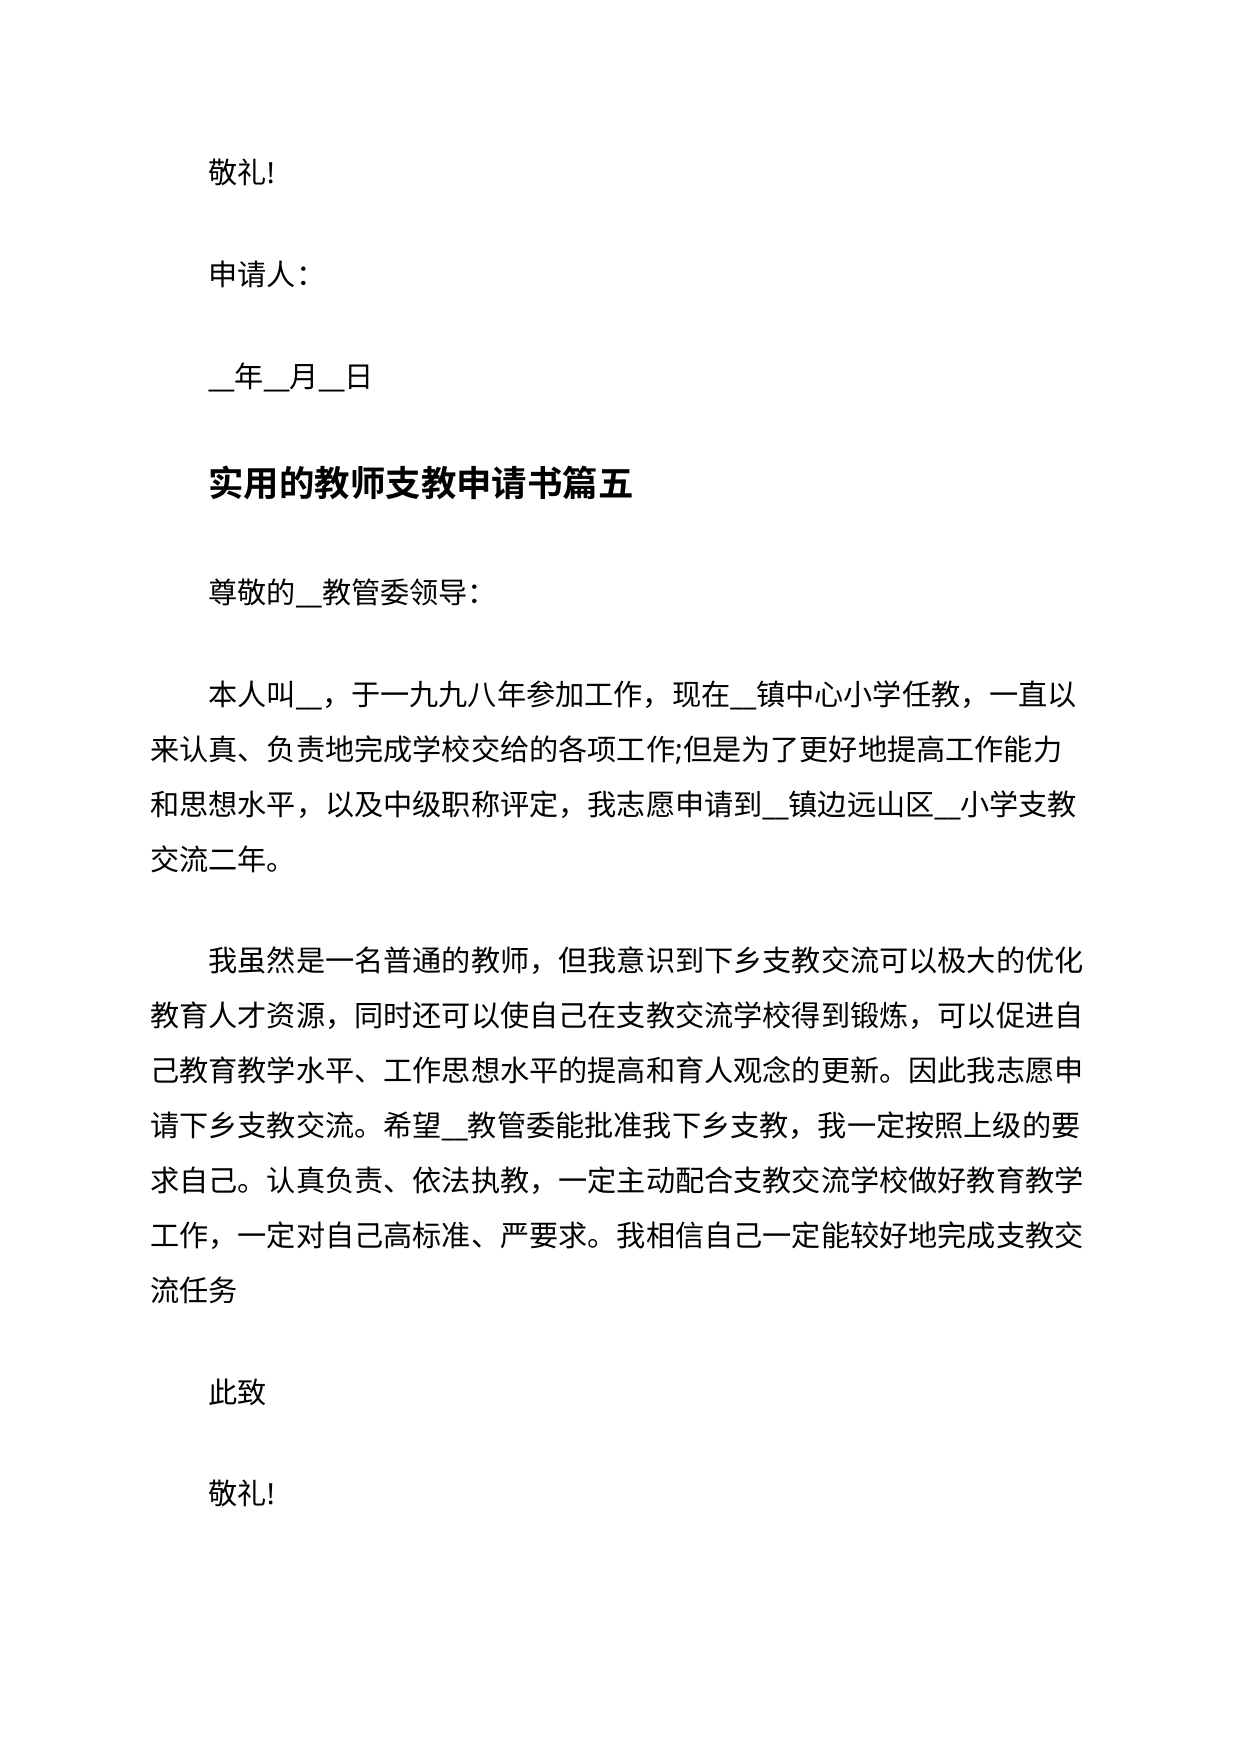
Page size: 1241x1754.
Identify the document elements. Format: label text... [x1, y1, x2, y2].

text 我虽然是一名普通的教师，但我意识到下乡支教交流可以极大的优化教育人才资源，同时还可以使自己在支教交流学校得到锻炼，可以促进自己教育教学水平、工作思想水平的提高和育人观念的更新。因此我志愿申请下乡支教交流。希望__教管委能批准我下乡支教，我一定按照上级的要求自己。认真负责、依法执教，一定主动配合支教交流学校做好教育教学工作，一定对自己高标准、严要求。我相信自己一定能较好地完成支教交流任务 [150, 938, 1090, 1310]
text __年__月__日 [150, 354, 1090, 396]
text 敬礼! [150, 1471, 1090, 1513]
text 尊敬的__教管委领导： [150, 569, 1090, 612]
text 本人叫__，于一九九八年参加工作，现在__镇中心小学任教，一直以来认真、负责地完成学校交给的各项工作;但是为了更好地提高工作能力和思想水平，以及中级职称评定，我志愿申请到__镇边远山区__小学支教交流二年。 [150, 671, 1090, 878]
text 此致 [150, 1369, 1090, 1411]
text 敬礼! [150, 150, 1090, 192]
text 实用的教师支教申请书篇五 [150, 456, 1090, 507]
text 申请人： [150, 252, 1090, 294]
